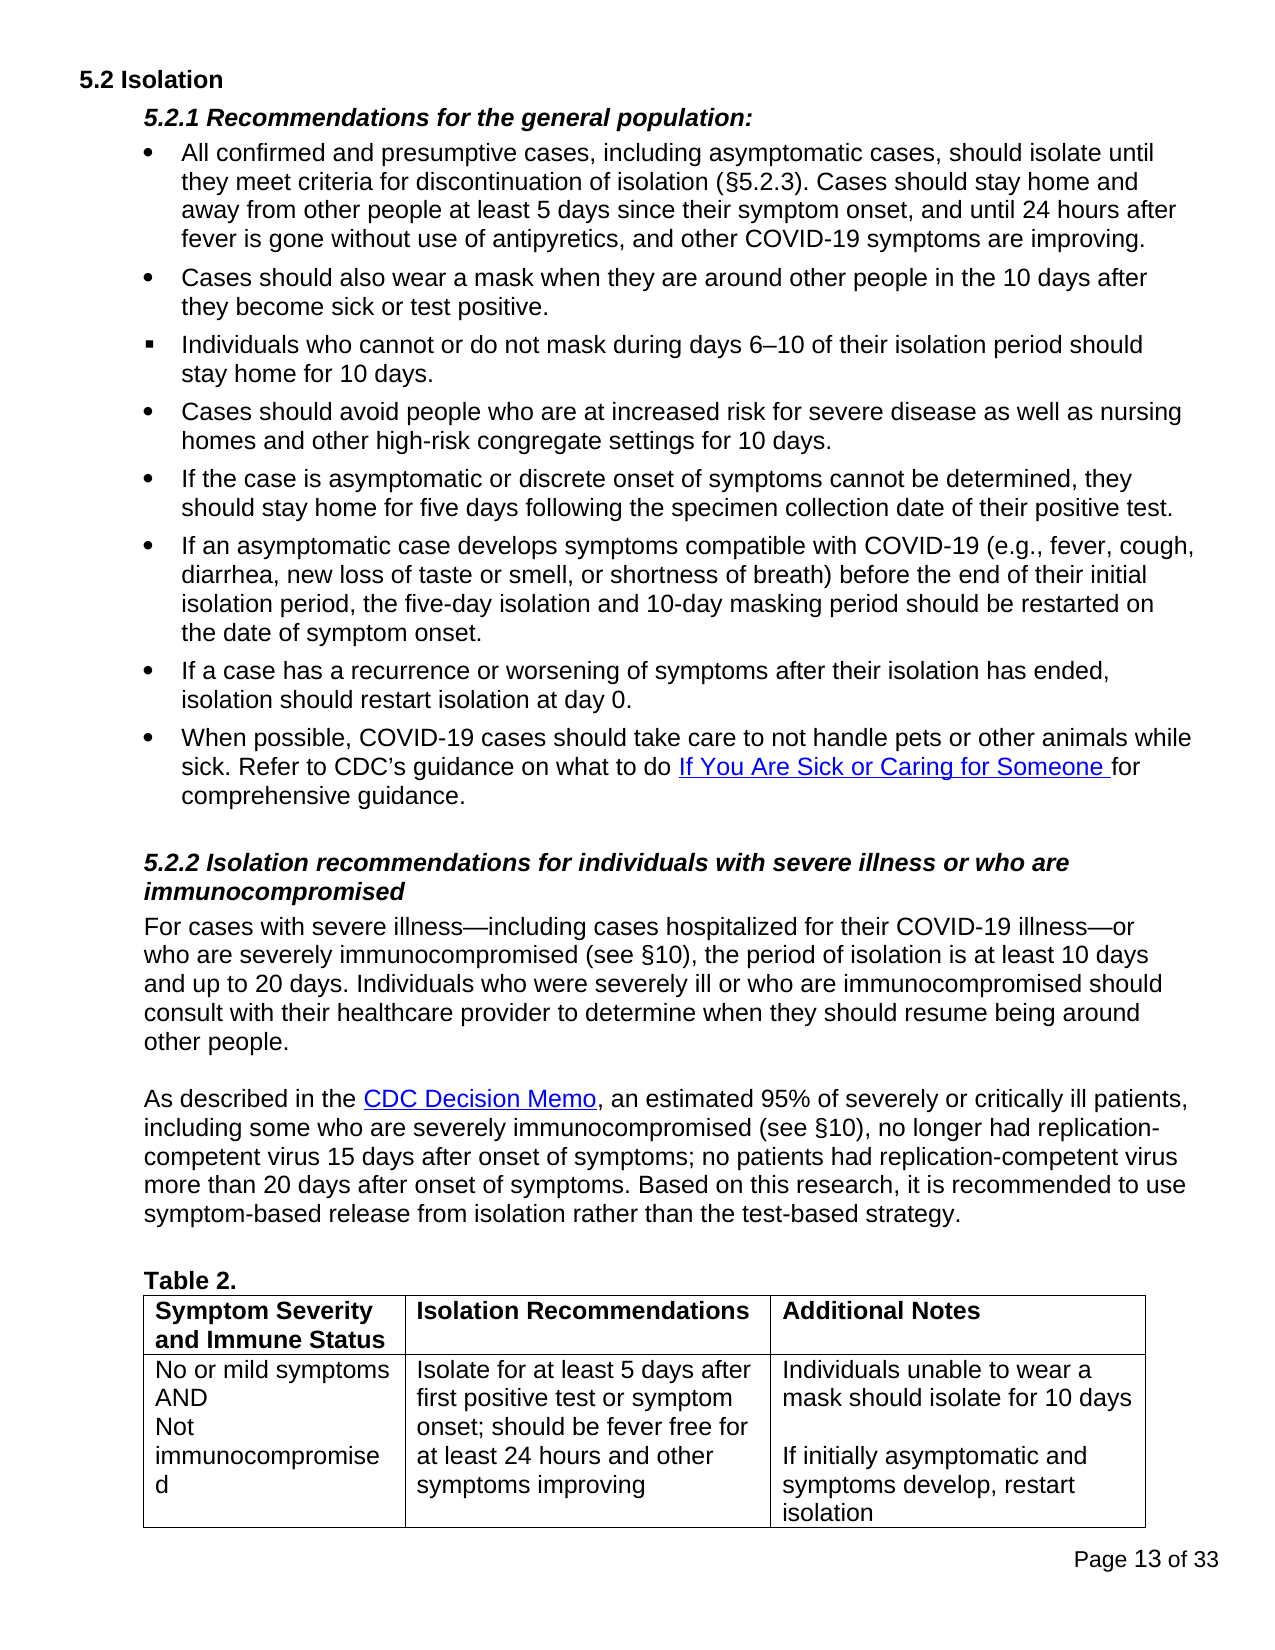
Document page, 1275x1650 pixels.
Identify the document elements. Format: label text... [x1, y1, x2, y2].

text 5.2.1 Recommendations for the general population: [69, 103, 1196, 132]
text For cases with severe illness—including cases hospitalized for their COVID-19 illness—or who are severely immunocompromised (see §10), the period of isolation is at least 10 days and up to 20 days. Individuals who were severely ill or who are immunocompromised should consult with their healthcare provider to determine when they should resume being around other people. [144, 912, 1168, 1055]
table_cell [144, 1355, 405, 1527]
list If the case is asymptomatic or discrete onset of symptoms cannot be determined, they should stay home for five days following the specimen collection date of their positive test. [144, 464, 1196, 522]
list Cases should also wear a mask when they are around other people in the 10 days after they become sick or test positive. [144, 263, 1196, 320]
list When possible, COVID-19 cases should take care to not handle pets or other animals while sick. Refer to CDC’s guidance on what to do If You Are Sick or Caring for Someone for comprehensive guidance. [144, 723, 1204, 809]
table_header Symptom Severity and Immune Status [144, 1296, 405, 1353]
list Individuals who cannot or do not mask during days 6–10 of their isolation period should stay home for 10 days. [144, 330, 1196, 387]
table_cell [771, 1355, 1145, 1527]
text 5.2.2 Isolation recommendations for individuals with severe illness or who are immunocompromised [144, 848, 1196, 905]
list If a case has a recurrence or worsening of symptoms after their isolation has ended, isolation should restart isolation at day 0. [144, 656, 1196, 714]
table_header Isolation Recommendations [406, 1296, 770, 1353]
subtitle 5.2 Isolation [79, 64, 1219, 93]
list Cases should avoid people who are at increased risk for severe disease as well as nursing homes and other high-risk congregate settings for 10 days. [144, 397, 1196, 454]
list All confirmed and presumptive cases, including asymptomatic cases, should isolate until they meet criteria for discontinuation of isolation (§5.2.3). Cases should stay home and away from other people at least 5 days since their symptom onset, and until 24 hours after fever is gone without use of antipyretics, and other COVID-19 symptoms are improving. [144, 138, 1196, 253]
list If an asymptomatic case develops symptoms compatible with COVID-19 (e.g., fever, cough, diarrhea, new loss of taste or smell, or shortness of breath) before the end of their initial isolation period, the five-day isolation and 10-day masking period should be restarted on the date of symptom onset. [144, 531, 1196, 646]
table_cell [406, 1355, 770, 1527]
text Table 2. [69, 1266, 1196, 1295]
text As described in the CDC Decision Memo, an estimated 95% of severely or critically ill patients, including some who are severely immunocompromised (see §10), no longer had replication-competent virus 15 days after onset of symptoms; no patients had replication-competent virus more than 20 days after onset of symptoms. Based on this research, it is recommended to use symptom-based release from isolation rather than the test-based strategy. [144, 1084, 1200, 1228]
table_header Additional Notes [771, 1296, 1145, 1353]
